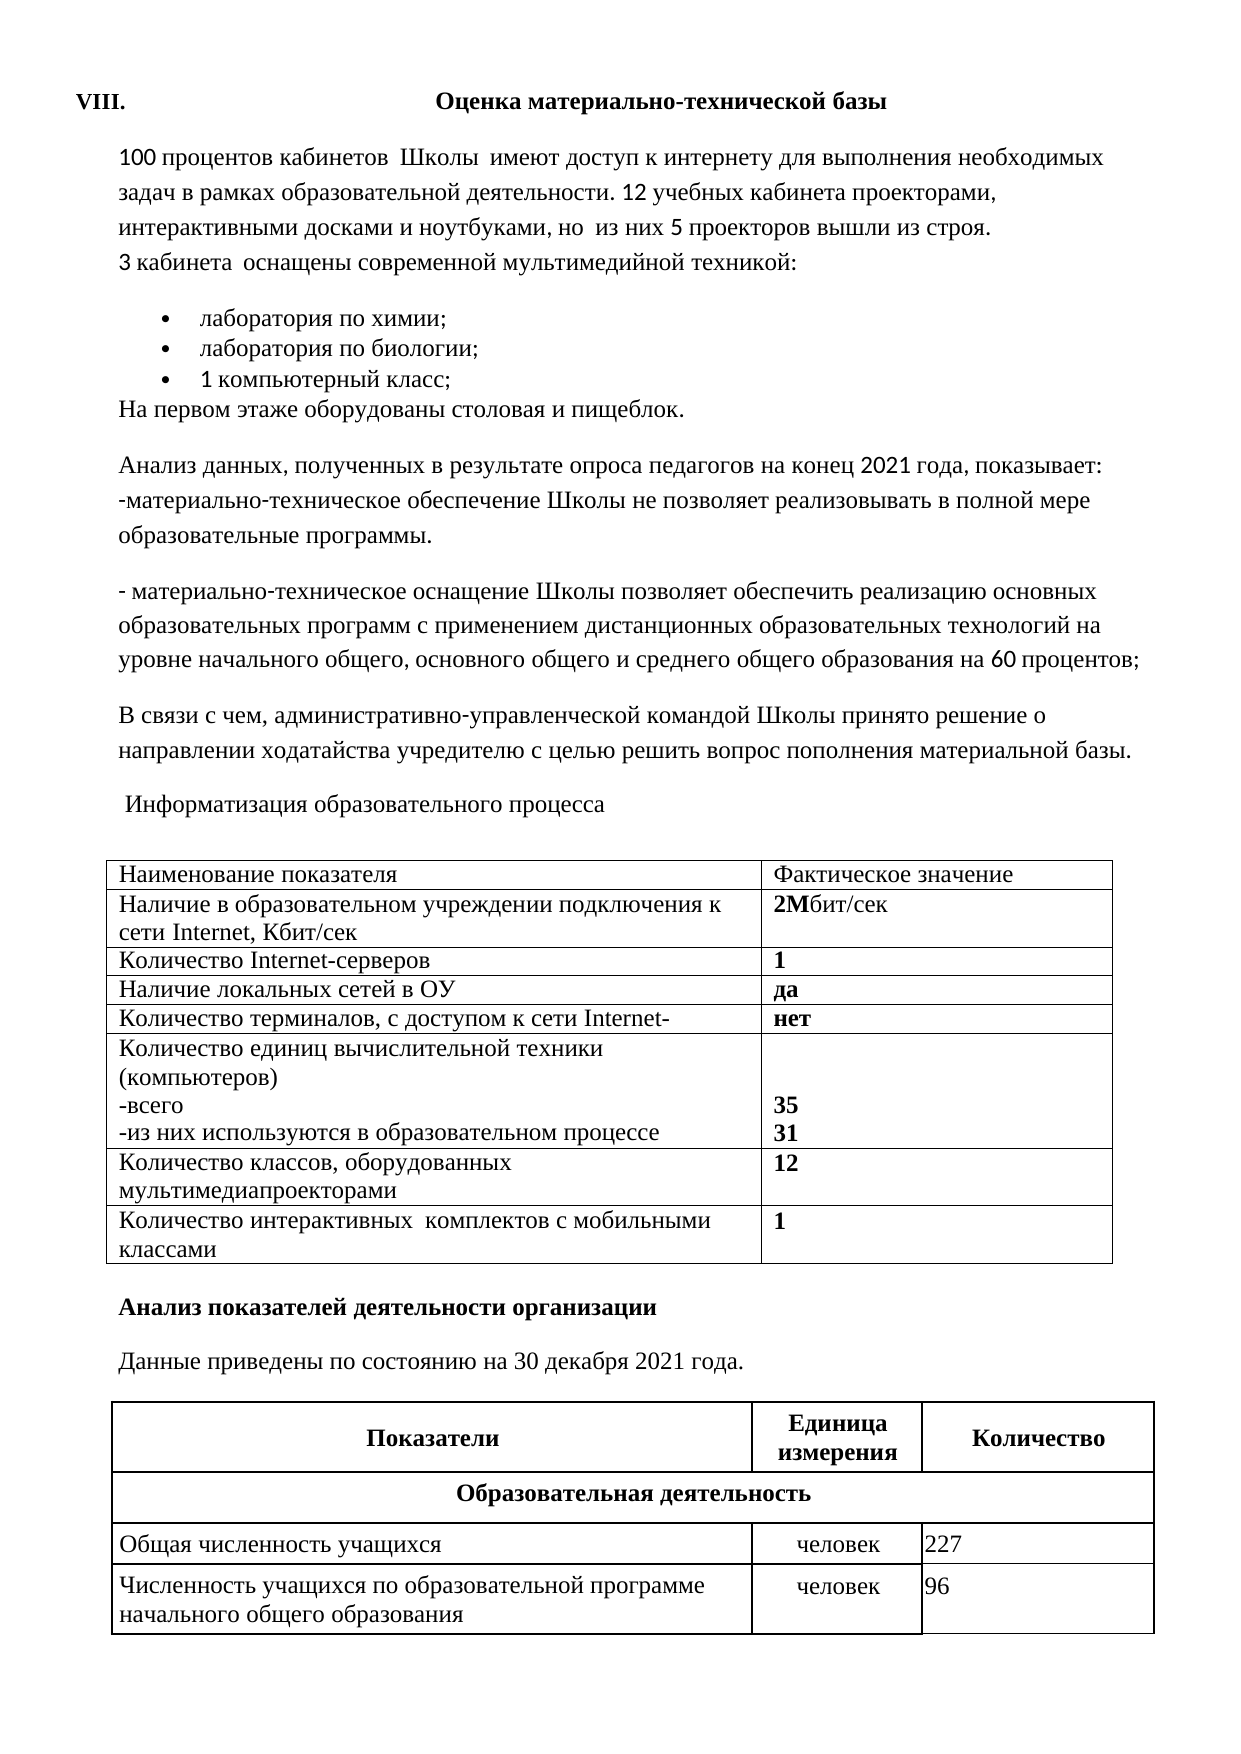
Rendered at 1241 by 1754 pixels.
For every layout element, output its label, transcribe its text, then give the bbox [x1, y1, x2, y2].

table_cell 96 [923, 1564, 1153, 1633]
table_cell Количество Internet-серверов [107, 948, 761, 975]
subtitle Анализ показателей деятельности организации [118, 1292, 1194, 1321]
table_cell 1 [762, 948, 1112, 975]
table_cell Количество интерактивных комплектов с мобильными классами [107, 1206, 761, 1263]
table_cell 1 [762, 1206, 1112, 1263]
text - материально-техническое оснащение Школы позволяет обеспечить реализацию основных образовательных программ с применением дистанционных образовательных технологий на уровне начального общего, основного общего и среднего общего образования на 60 процентов; [118, 576, 1151, 674]
table_header Единица измерения [753, 1403, 921, 1471]
table_cell 227 [923, 1524, 1153, 1563]
table_cell Наличие локальных сетей в ОУ [107, 976, 761, 1004]
table_cell нет [762, 1005, 1112, 1032]
list 1 компьютерный класс; [162, 363, 1194, 394]
text Информатизация образовательного процесса [124, 789, 1194, 818]
text 100 процентов кабинетов Школы имеют доступ к интернету для выполнения необходимых задач в рамках образовательной деятельности. 12 учебных кабинета проекторами, интерактивными досками и ноутбуками, но из них 5 проекторов вышли из строя. [118, 141, 1110, 241]
table_header Количество [923, 1403, 1153, 1471]
table_header Показатели [113, 1403, 751, 1471]
text Анализ данных, полученных в результате опроса педагогов на конец 2021 года, показывает: [118, 449, 1194, 480]
text В связи с чем, административно-управленческой командой Школы принято решение о направлении ходатайства учредителю с целью решить вопрос пополнения материальной базы. [118, 699, 1151, 765]
list лаборатория по биологии; [162, 333, 1194, 363]
text Данные приведены по состоянию на 30 декабря 2021 года. [118, 1346, 1194, 1374]
table_cell Общая численность учащихся [113, 1524, 751, 1563]
table_cell 12 [762, 1149, 1112, 1205]
table_cell 35 31 [762, 1034, 1112, 1147]
table_cell человек [753, 1524, 921, 1563]
text На первом этаже оборудованы столовая и пищеблок. [118, 394, 1194, 424]
text -материально-техническое обеспечение Школы не позволяет реализовывать в полной мере образовательные программы. [118, 485, 1194, 550]
table_cell Количество классов, оборудованных мультимедиапроекторами [107, 1149, 761, 1205]
table_header Наименование показателя [107, 861, 761, 888]
table_cell Наличие в образовательном учреждении подключения к сети Internet, Кбит/сек [107, 890, 761, 947]
table_cell 2Мбит/сек [762, 890, 1112, 947]
table_cell Количество терминалов, с доступом к сети Internet- [107, 1005, 761, 1032]
table_header Фактическое значение [762, 861, 1112, 888]
table_cell да [762, 976, 1112, 1004]
list лаборатория по химии; [162, 302, 1194, 333]
table_cell Образовательная деятельность [113, 1473, 1153, 1522]
table_cell Численность учащихся по образовательной программе начального общего образования [113, 1565, 751, 1633]
text 3 кабинета оснащены современной мультимедийной техникой: [118, 246, 1194, 277]
table_cell человек [753, 1565, 921, 1633]
subtitle Оценка материально-технической базы [76, 86, 1194, 115]
table_cell Количество единиц вычислительной техники (компьютеров) -всего -из них используются в образовательном процессе [107, 1034, 761, 1147]
